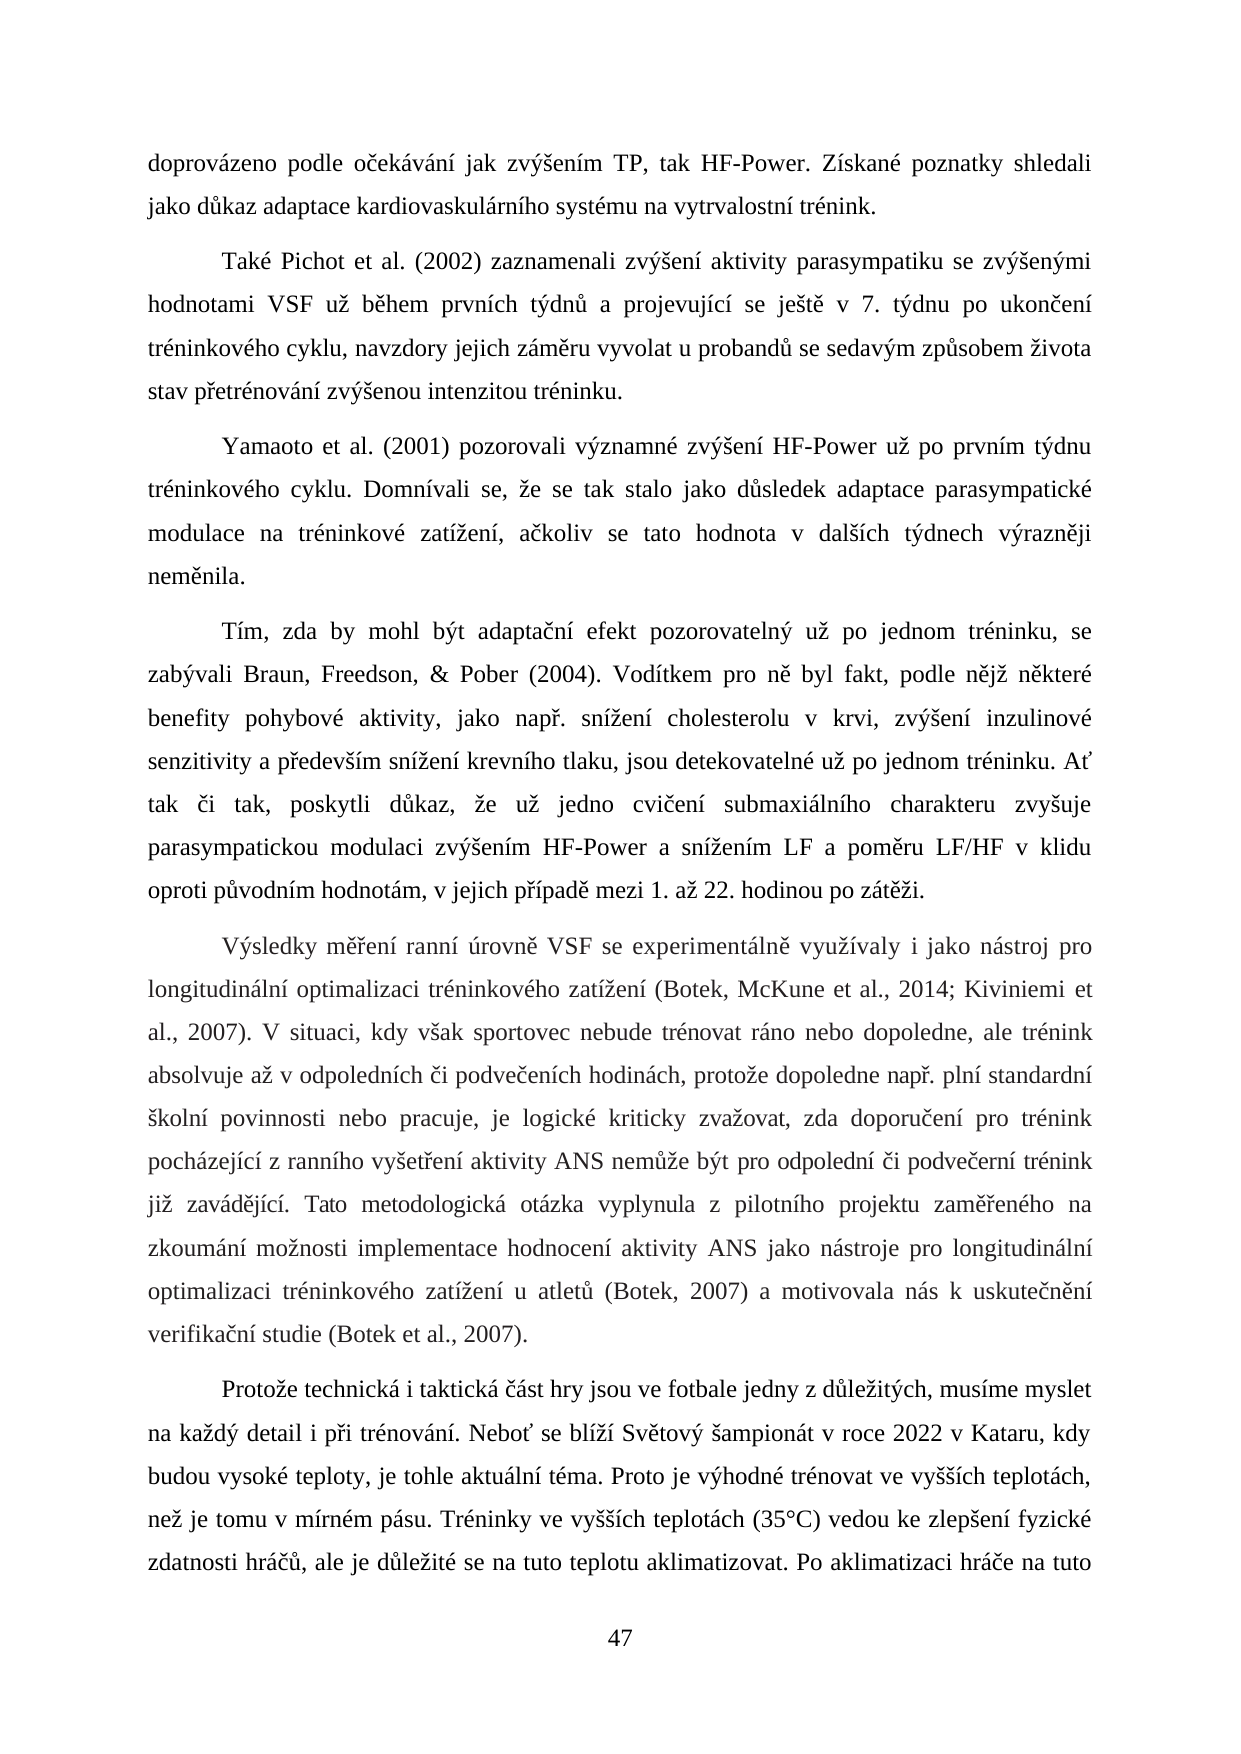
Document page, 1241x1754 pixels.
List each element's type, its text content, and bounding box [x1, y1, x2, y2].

text Také Pichot et al. (2002) zaznamenali zvýšení aktivity parasympatiku se zvýšenými hodnotami VSF už během prvních týdnů a projevující se ještě v 7. týdnu po ukončení tréninkového cyklu, navzdory jejich záměru vyvolat u probandů se sedavým způsobem života stav přetrénování zvýšenou intenzitou tréninku. [148, 246, 1093, 404]
text Tím, zda by mohl být adaptační efekt pozorovatelný už po jednom tréninku, se zabývali Braun, Freedson, & Pober (2004). Vodítkem pro ně byl fakt, podle nějž některé benefity pohybové aktivity, jako např. snížení cholesterolu v krvi, zvýšení inzulinové senzitivity a především snížení krevního tlaku, jsou detekovatelné už po jednom tréninku. Ať tak či tak, poskytli důkaz, že už jedno cvičení submaxiálního charakteru zvyšuje parasympatickou modulaci zvýšením HF-Power a snížením LF a poměru LF/HF v klidu oproti původním hodnotám, v jejich případě mezi 1. až 22. hodinou po zátěži. [148, 616, 1093, 904]
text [148, 1374, 1093, 1576]
text Výsledky měření ranní úrovně VSF se experimentálně využívaly i jako nástroj pro longitudinální optimalizaci tréninkového zatížení (Botek, McKune et al., 2014; Kiviniemi et al., 2007). V situaci, kdy však sportovec nebude trénovat ráno nebo dopoledne, ale trénink absolvuje až v odpoledních či podvečeních hodinách, protože dopoledne např. plní standardní školní povinnosti nebo pracuje, je logické kriticky zvažovat, zda doporučení pro trénink pocházející z ranního vyšetření aktivity ANS nemůže být pro odpolední či podvečerní trénink již zavádějící. Tato metodologická otázka vyplynula z pilotního projektu zaměřeného na zkoumání možnosti implementace hodnocení aktivity ANS jako nástroje pro longitudinální optimalizaci tréninkového zatížení u atletů (Botek, 2007) a motivovala nás k uskutečnění verifikační studie (Botek et al., 2007). [148, 931, 1093, 1348]
text Yamaoto et al. (2001) pozorovali významné zvýšení HF-Power už po prvním týdnu tréninkového cyklu. Domnívali se, že se tak stalo jako důsledek adaptace parasympatické modulace na tréninkové zatížení, ačkoliv se tato hodnota v dalších týdnech výrazněji neměnila. [148, 431, 1093, 589]
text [148, 148, 1093, 219]
